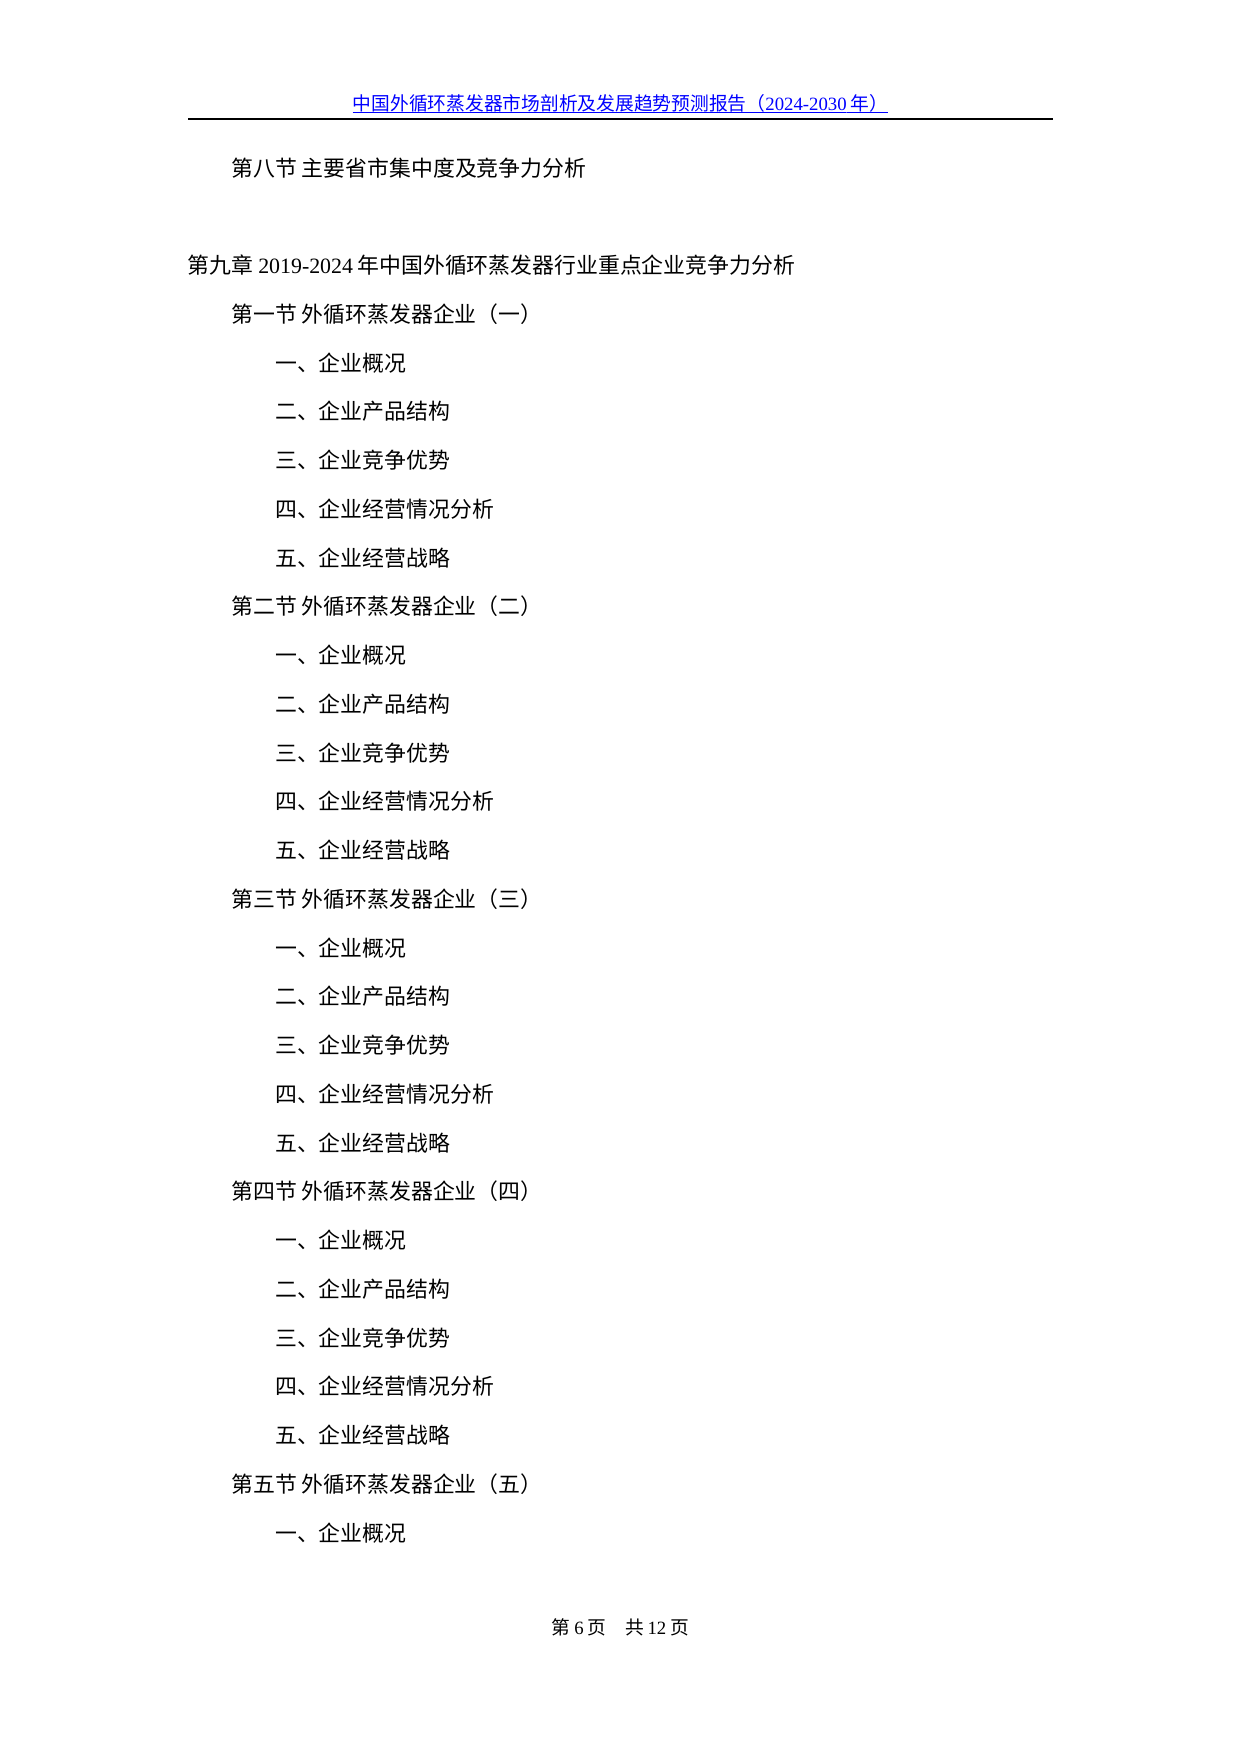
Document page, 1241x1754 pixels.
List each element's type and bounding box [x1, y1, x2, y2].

text [187, 150, 1053, 1548]
